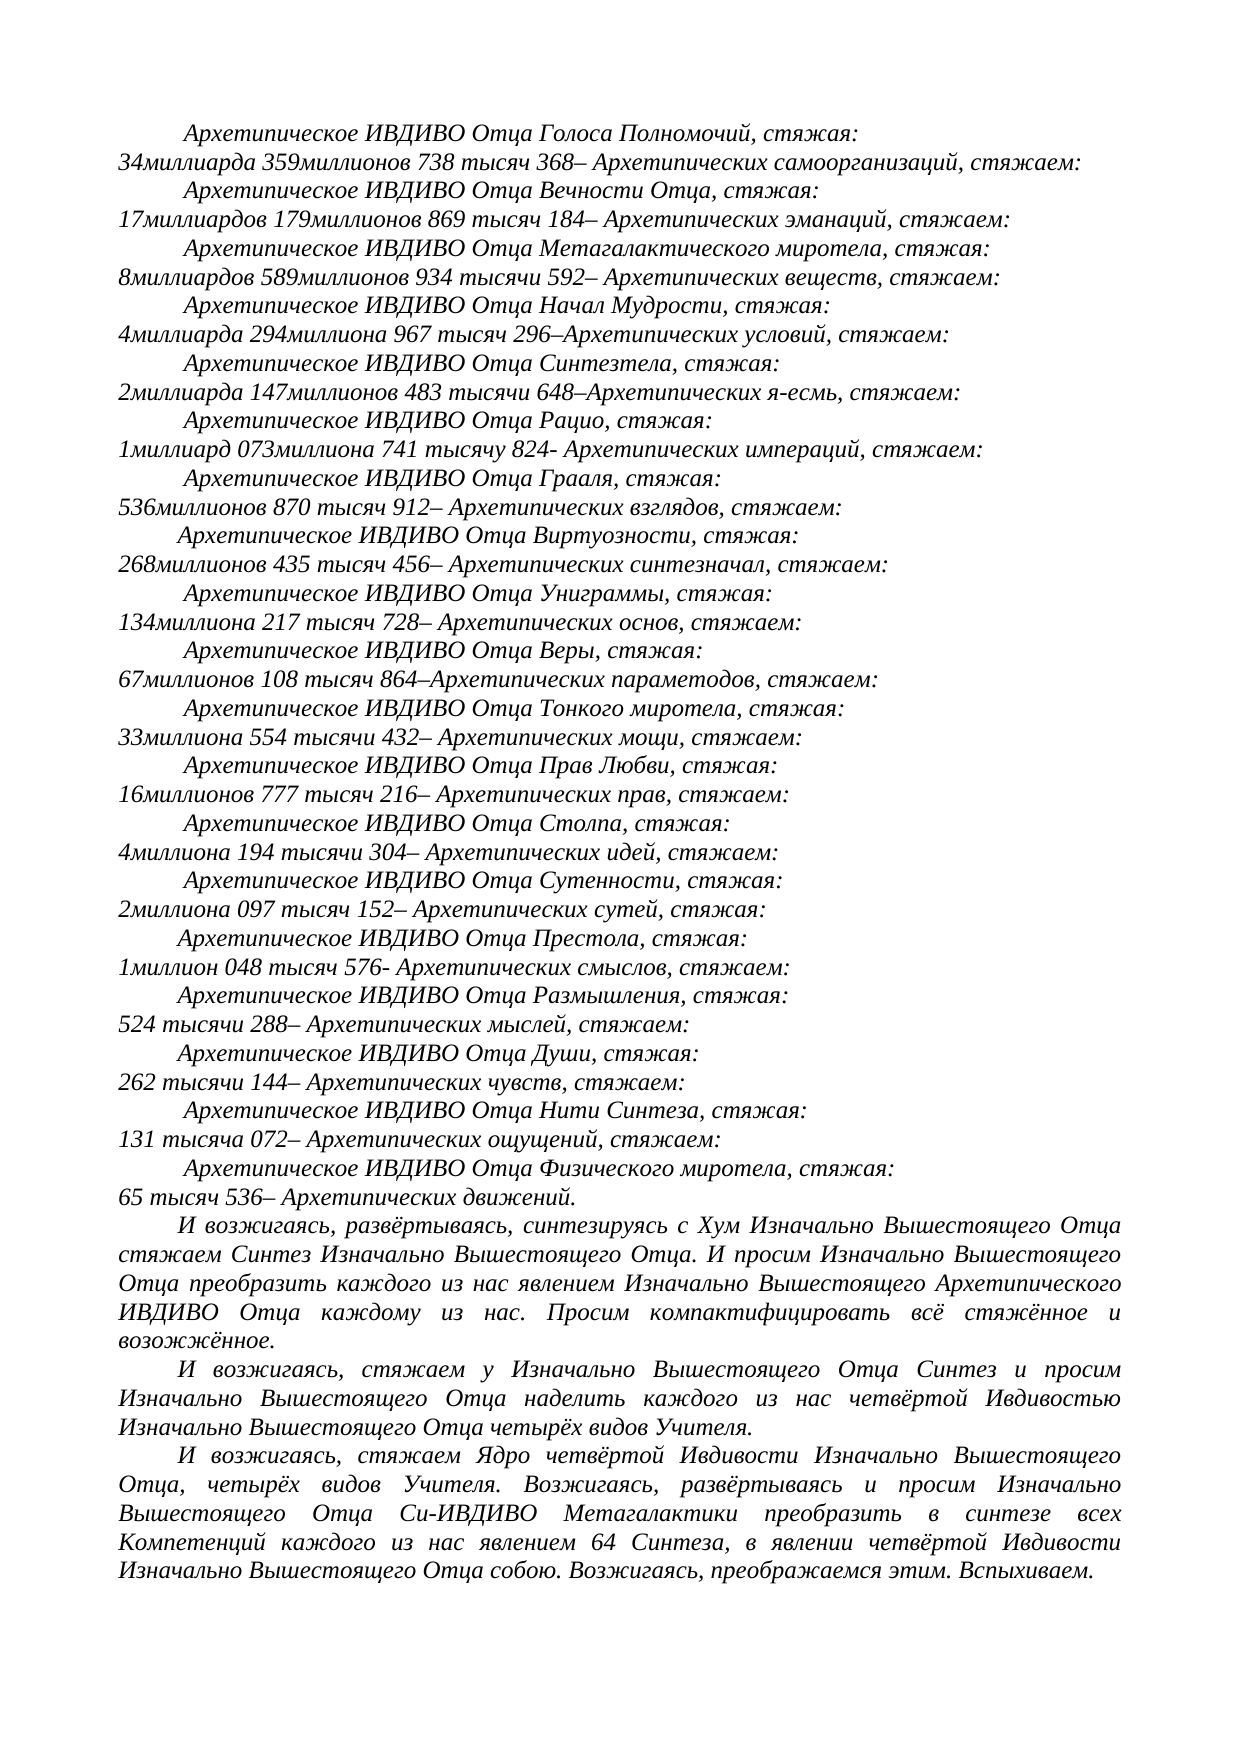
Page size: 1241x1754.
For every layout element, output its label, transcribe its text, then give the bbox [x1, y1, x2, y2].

text Архетипическое ИВДИВО Отца Виртуозности, стяжая: [118, 521, 1122, 549]
text Архетипическое ИВДИВО Отца Престола, стяжая: [118, 923, 1122, 952]
text 2миллиона 097 тысяч 152– Архетипических сутей, стяжая: [118, 894, 1122, 923]
text 34миллиарда 359миллионов 738 тысяч 368– Архетипических самоорганизаций, стяжаем: [118, 147, 1122, 176]
text 16миллионов 777 тысяч 216– Архетипических прав, стяжаем: [118, 779, 1122, 808]
text И возжигаясь, стяжаем Ядро четвёртой Ивдивости Изначально Вышестоящего Отца, четырёх видов Учителя. Возжигаясь, развёртываясь и просим Изначально Вышестоящего Отца Си-ИВДИВО Метагалактики преобразить в синтезе всех Компетенций каждого из нас явлением 64 Синтеза, в явлении четвёртой Ивдивости Изначально Вышестоящего Отца собою. Возжигаясь, преображаемся этим. Вспыхиваем. [118, 1441, 1122, 1584]
text 67миллионов 108 тысяч 864–Архетипических параметодов, стяжаем: [118, 664, 1122, 693]
text 4миллиона 194 тысячи 304– Архетипических идей, стяжаем: [118, 837, 1122, 866]
text Архетипическое ИВДИВО Отца Физического миротела, стяжая: [118, 1153, 1122, 1182]
text 268миллионов 435 тысяч 456– Архетипических синтезначал, стяжаем: [118, 549, 1122, 578]
text 524 тысячи 288– Архетипических мыслей, стяжаем: [118, 1009, 1122, 1038]
text Архетипическое ИВДИВО Отца Души, стяжая: [118, 1038, 1122, 1067]
text Архетипическое ИВДИВО Отца Униграммы, стяжая: [118, 578, 1122, 607]
text Архетипическое ИВДИВО Отца Метагалактического миротела, стяжая: [118, 233, 1122, 262]
text 2миллиарда 147миллионов 483 тысячи 648–Архетипических я-есмь, стяжаем: [118, 377, 1122, 406]
text Архетипическое ИВДИВО Отца Голоса Полномочий, стяжая: [118, 118, 1122, 147]
text И возжигаясь, стяжаем у Изначально Вышестоящего Отца Синтез и просим Изначально Вышестоящего Отца наделить каждого из нас четвёртой Ивдивостью Изначально Вышестоящего Отца четырёх видов Учителя. [118, 1354, 1122, 1441]
text 8миллиардов 589миллионов 934 тысячи 592– Архетипических веществ, стяжаем: [118, 262, 1122, 291]
text Архетипическое ИВДИВО Отца Вечности Отца, стяжая: [118, 176, 1122, 204]
text 4миллиарда 294миллиона 967 тысяч 296–Архетипических условий, стяжаем: [118, 319, 1122, 348]
text Архетипическое ИВДИВО Отца Нити Синтеза, стяжая: [118, 1096, 1122, 1124]
text 65 тысяч 536– Архетипических движений. [118, 1182, 1122, 1211]
text И возжигаясь, развёртываясь, синтезируясь с Хум Изначально Вышестоящего Отца стяжаем Синтез Изначально Вышестоящего Отца. И просим Изначально Вышестоящего Отца преобразить каждого из нас явлением Изначально Вышестоящего Архетипического ИВДИВО Отца каждому из нас. Просим компактифицировать всё стяжённое и возожжённое. [118, 1211, 1122, 1354]
text 1миллион 048 тысяч 576- Архетипических смыслов, стяжаем: [118, 952, 1122, 981]
text Архетипическое ИВДИВО Отца Столпа, стяжая: [118, 808, 1122, 837]
text 131 тысяча 072– Архетипических ощущений, стяжаем: [118, 1124, 1122, 1153]
text Архетипическое ИВДИВО Отца Сутенности, стяжая: [118, 866, 1122, 894]
text Архетипическое ИВДИВО Отца Синтезтела, стяжая: [118, 348, 1122, 377]
text Архетипическое ИВДИВО Отца Тонкого миротела, стяжая: [118, 693, 1122, 722]
text Архетипическое ИВДИВО Отца Размышления, стяжая: [118, 981, 1122, 1009]
text 536миллионов 870 тысяч 912– Архетипических взглядов, стяжаем: [118, 492, 1122, 521]
text 262 тысячи 144– Архетипических чувств, стяжаем: [118, 1067, 1122, 1096]
text 1миллиард 073миллиона 741 тысячу 824- Архетипических импераций, стяжаем: [118, 434, 1122, 463]
text 134миллиона 217 тысяч 728– Архетипических основ, стяжаем: [118, 607, 1122, 636]
text Архетипическое ИВДИВО Отца Грааля, стяжая: [118, 463, 1122, 492]
text Архетипическое ИВДИВО Отца Начал Мудрости, стяжая: [118, 291, 1122, 319]
text Архетипическое ИВДИВО Отца Рацио, стяжая: [118, 406, 1122, 434]
text Архетипическое ИВДИВО Отца Веры, стяжая: [118, 636, 1122, 664]
text 17миллиардов 179миллионов 869 тысяч 184– Архетипических эманаций, стяжаем: [118, 204, 1122, 233]
text Архетипическое ИВДИВО Отца Прав Любви, стяжая: [118, 751, 1122, 779]
text 33миллиона 554 тысячи 432– Архетипических мощи, стяжаем: [118, 722, 1122, 751]
